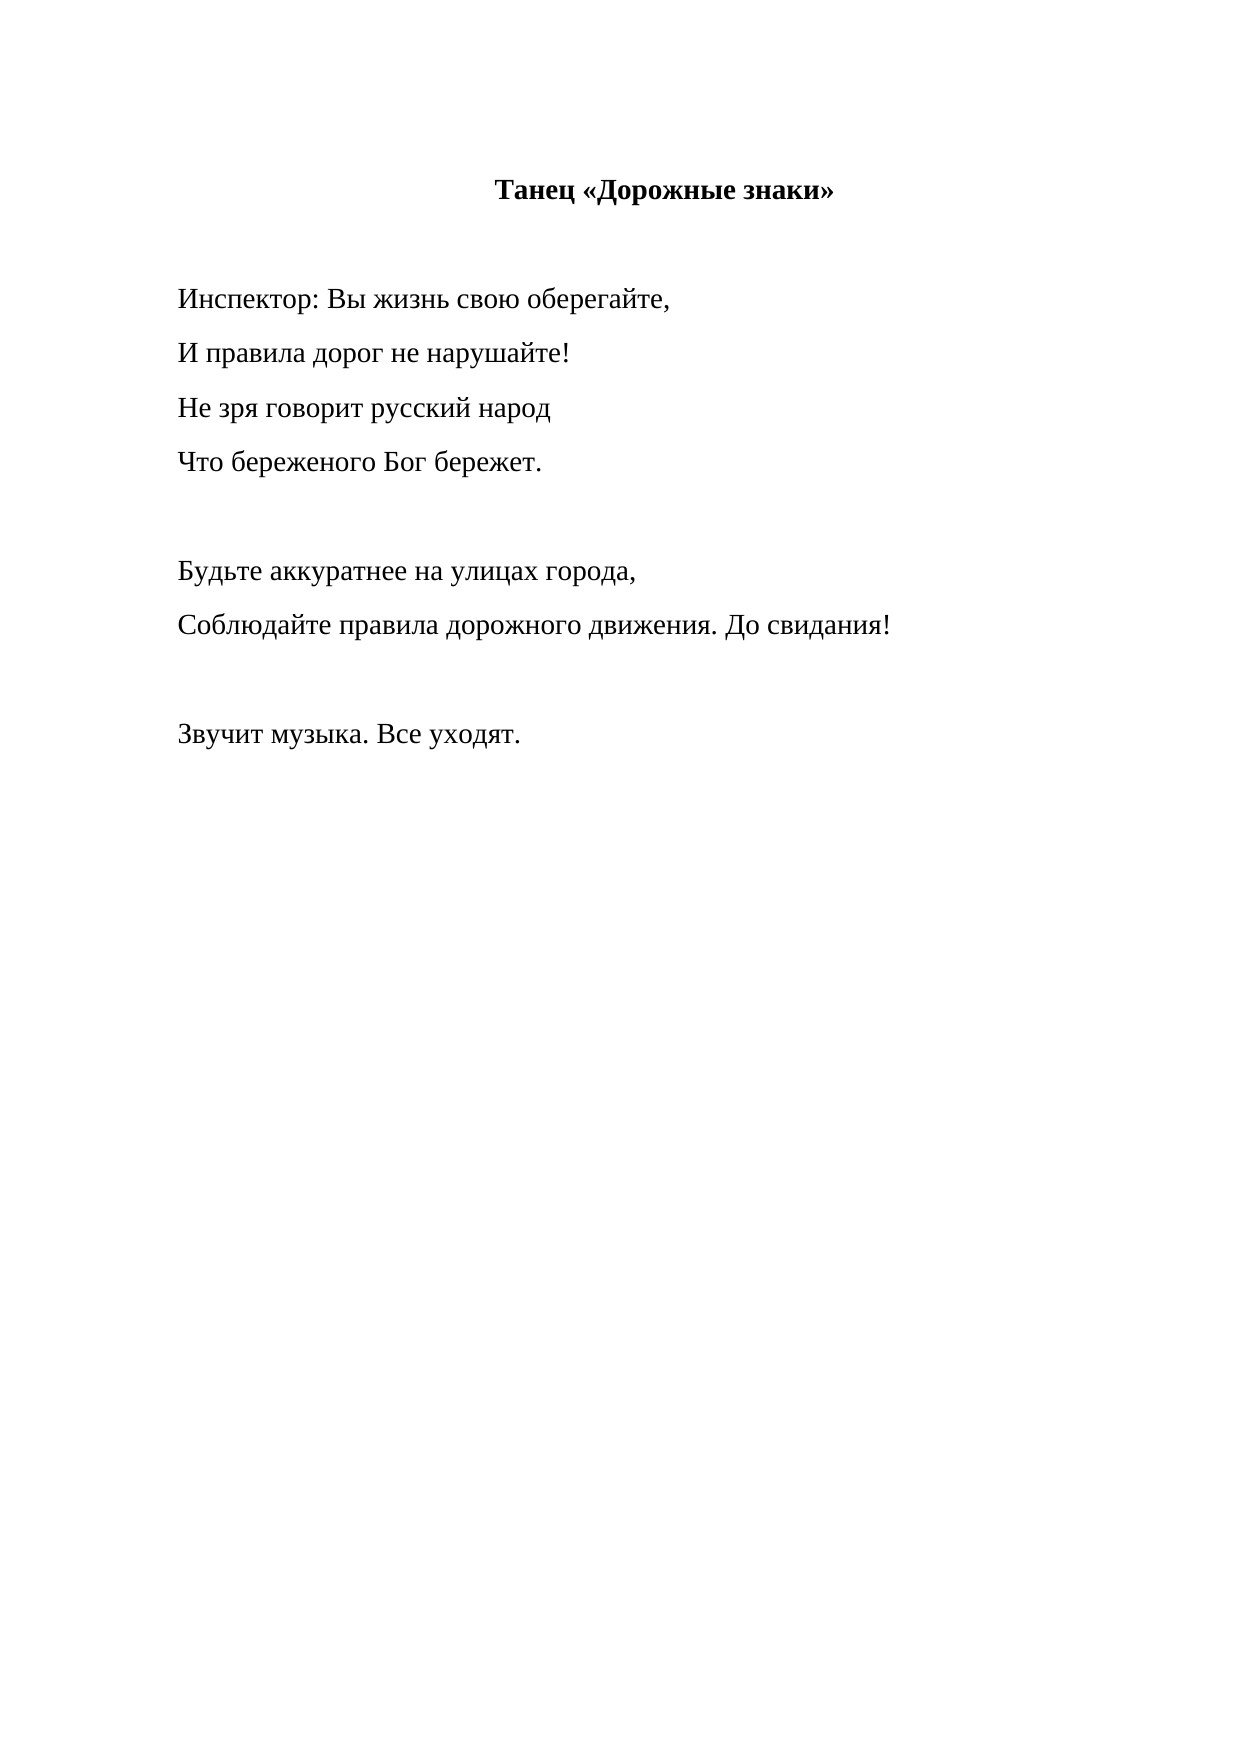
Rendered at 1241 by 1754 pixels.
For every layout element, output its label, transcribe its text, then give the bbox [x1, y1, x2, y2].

text И правила дорог не нарушайте! [177, 336, 1152, 369]
text Инспектор: Вы жизнь свою оберегайте, [177, 281, 1152, 315]
text Не зря говорит русский народ [177, 390, 1152, 423]
text Соблюдайте правила дорожного движения. До свидания! [177, 607, 1152, 641]
text Танец «Дорожные знаки» [177, 172, 1152, 206]
text Звучит музыка. Все уходят. [177, 716, 1152, 750]
text Будьте аккуратнее на улицах города, [177, 553, 1152, 587]
text Что береженого Бог бережет. [177, 444, 1152, 478]
